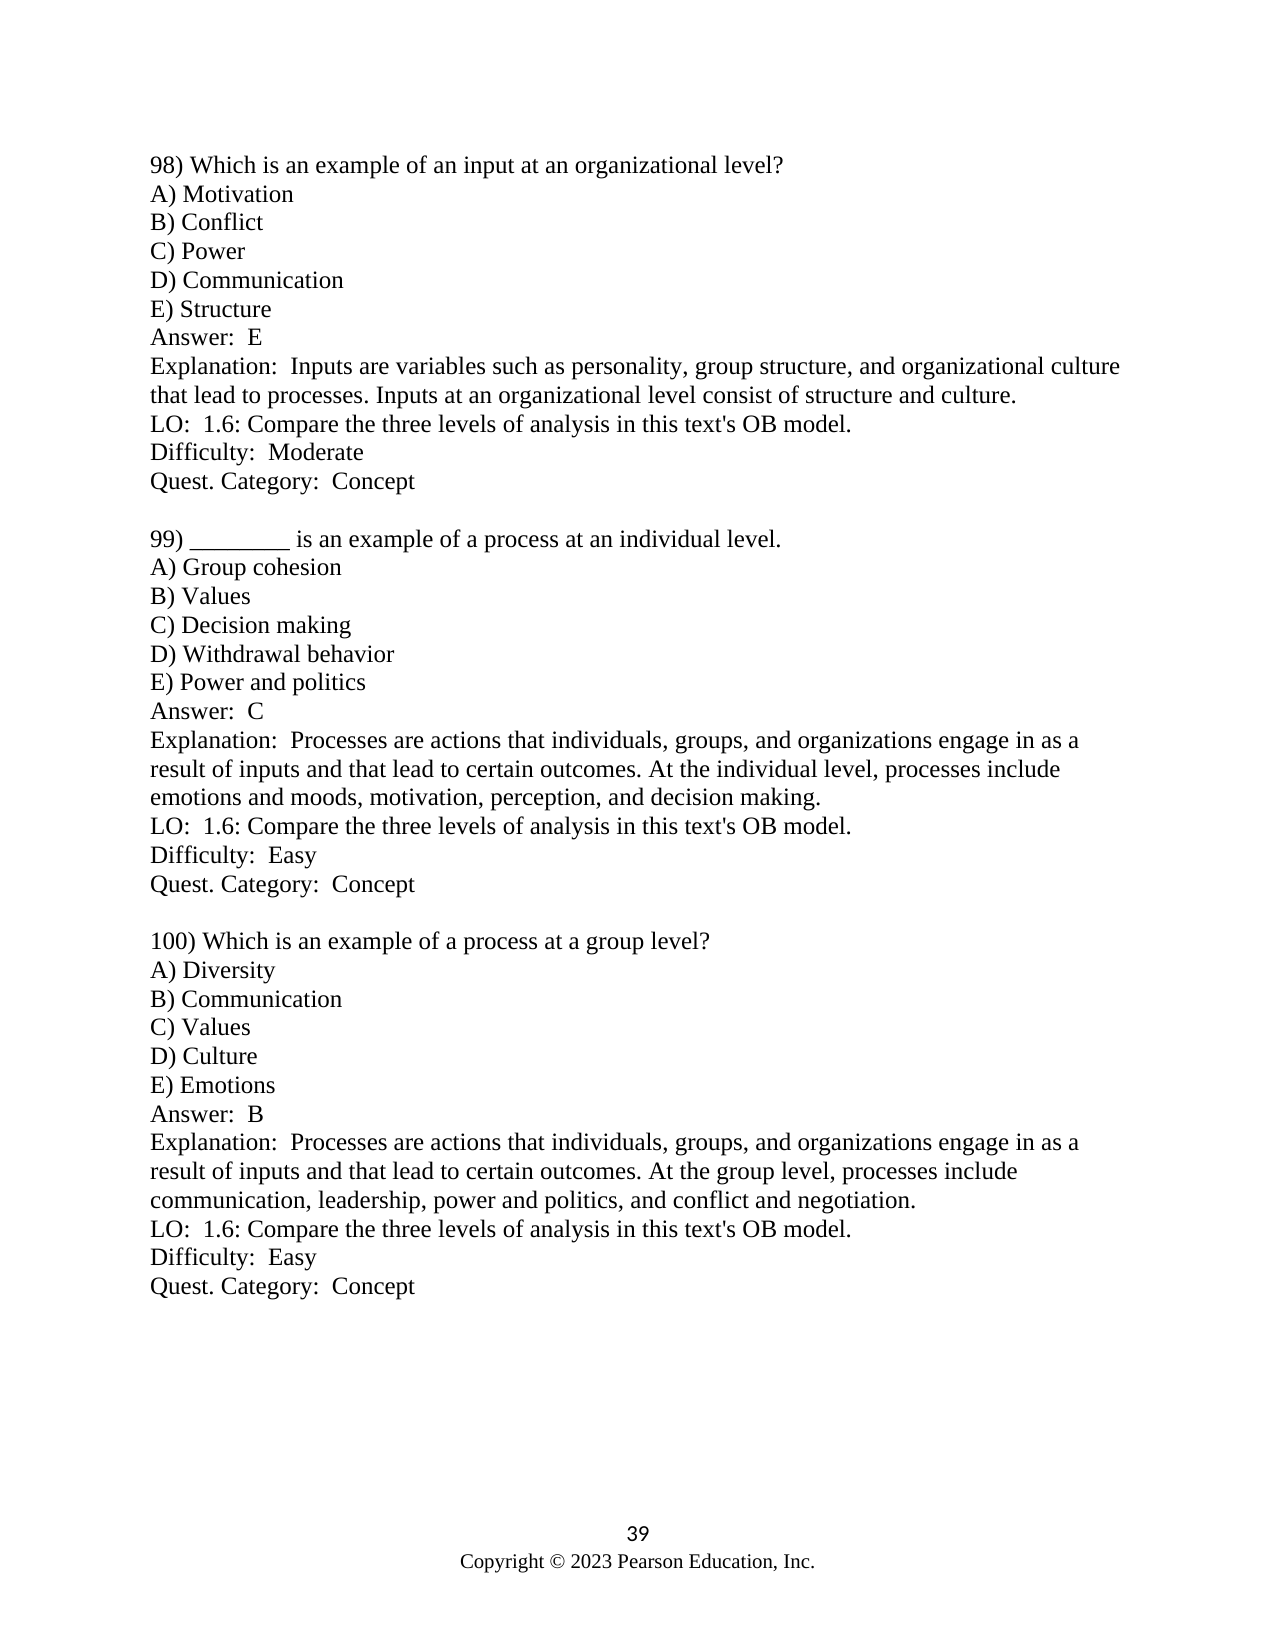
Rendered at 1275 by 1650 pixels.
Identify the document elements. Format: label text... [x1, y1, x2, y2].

text C) Values [150, 1012, 1125, 1041]
text B) Values [150, 581, 1125, 610]
text Explanation: Processes are actions that individuals, groups, and organizations engage in as a result of inputs and that lead to certain outcomes. At the individual level, processes include emotions and moods, motivation, perception, and decision making. [150, 725, 1125, 811]
text LO: 1.6: Compare the three levels of analysis in this text's OB model. [150, 811, 1125, 840]
text 99) ________ is an example of a process at an individual level. [150, 524, 1125, 552]
text Answer: B [150, 1099, 1125, 1127]
text Explanation: Processes are actions that individuals, groups, and organizations engage in as a result of inputs and that lead to certain outcomes. At the group level, processes include communication, leadership, power and politics, and conflict and negotiation. [150, 1127, 1125, 1214]
text 100) Which is an example of a process at a group level? [150, 926, 1125, 955]
text 98) Which is an example of an input at an organizational level? [150, 150, 1125, 179]
text D) Communication [150, 265, 1125, 294]
text C) Decision making [150, 610, 1125, 639]
text Difficulty: Easy [150, 840, 1125, 869]
text Quest. Category: Concept [150, 1271, 1125, 1300]
text E) Structure [150, 294, 1125, 322]
text Difficulty: Easy [150, 1242, 1125, 1271]
text Quest. Category: Concept [150, 869, 1125, 897]
text Difficulty: Moderate [150, 437, 1125, 466]
text Quest. Category: Concept [150, 466, 1125, 495]
text D) Culture [150, 1041, 1125, 1070]
text E) Emotions [150, 1070, 1125, 1099]
text D) Withdrawal behavior [150, 639, 1125, 667]
text Answer: C [150, 696, 1125, 725]
text LO: 1.6: Compare the three levels of analysis in this text's OB model. [150, 1214, 1125, 1242]
text Answer: E [150, 322, 1125, 351]
text Explanation: Inputs are variables such as personality, group structure, and organizational culture that lead to processes. Inputs at an organizational level consist of structure and culture. [150, 351, 1125, 409]
text B) Communication [150, 984, 1125, 1012]
text LO: 1.6: Compare the three levels of analysis in this text's OB model. [150, 409, 1125, 437]
text E) Power and politics [150, 667, 1125, 696]
text B) Conflict [150, 207, 1125, 236]
text A) Motivation [150, 179, 1125, 207]
text A) Diversity [150, 955, 1125, 984]
text C) Power [150, 236, 1125, 265]
text A) Group cohesion [150, 552, 1125, 581]
